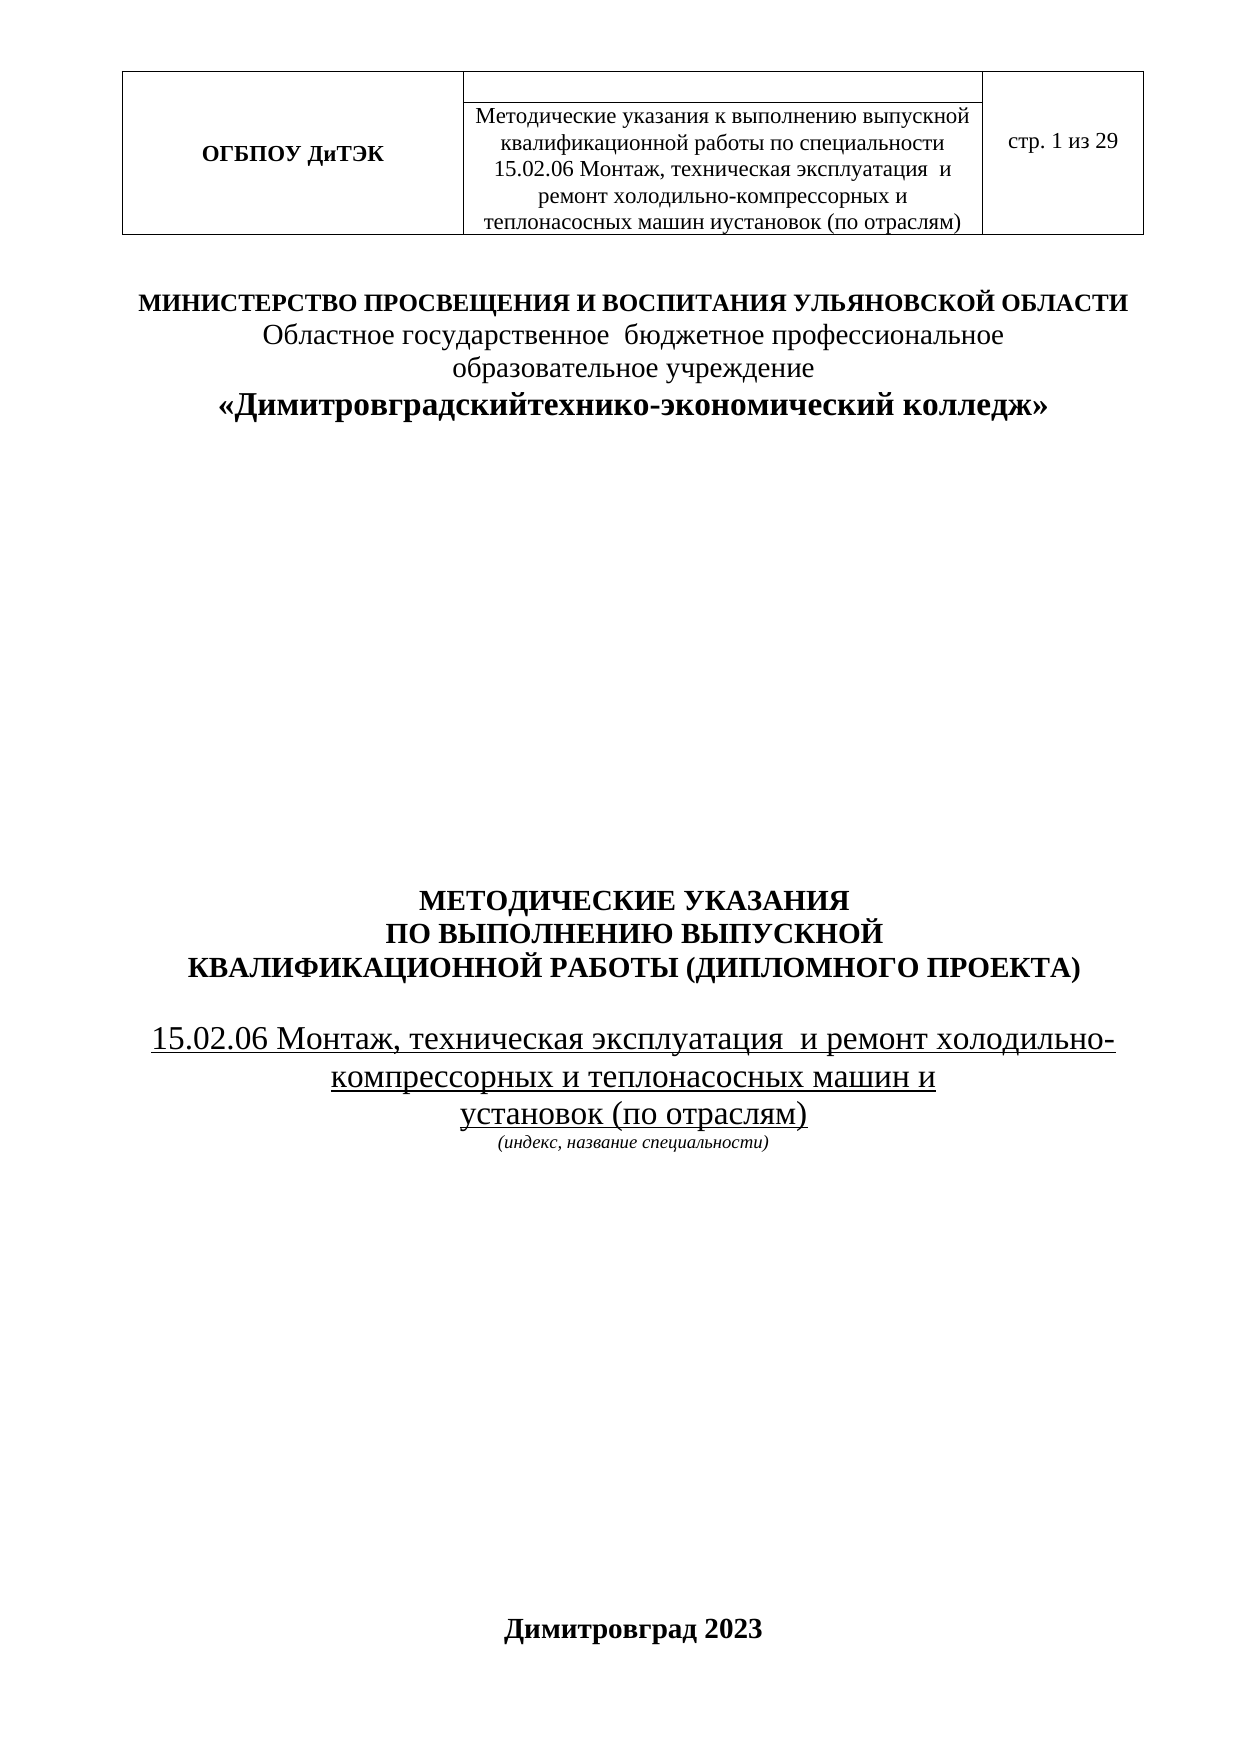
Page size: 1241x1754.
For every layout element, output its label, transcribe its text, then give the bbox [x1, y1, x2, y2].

text Димитровград 2023 [133, 1611, 1133, 1645]
text КВАЛИФИКАЦИОННОЙ РАБОТЫ (ДИПЛОМНОГО ПРОЕКТА) [133, 950, 1135, 984]
text МЕТОДИЧЕСКИЕ УКАЗАНИЯ [133, 883, 1135, 917]
text 15.02.06 Монтаж, техническая эксплуатация и ремонт холодильно-компрессорных и теплонасосных машин и [133, 1018, 1133, 1095]
text МИНИСТЕРСТВО ПРОСВЕЩЕНИЯ И ВОСПИТАНИЯ УЛЬЯНОВСКОЙ ОБЛАСТИ [133, 288, 1133, 317]
text ПО ВЫПОЛНЕНИЮ ВЫПУСКНОЙ [133, 917, 1135, 950]
text установок (по отраслям) [133, 1095, 1133, 1132]
text Областное государственное бюджетное профессиональное [133, 317, 1133, 350]
text образовательное учреждение [133, 350, 1133, 384]
text (индекс, название специальности) [133, 1132, 1133, 1153]
text «Димитровградскийтехнико-экономический колледж» [133, 384, 1133, 422]
